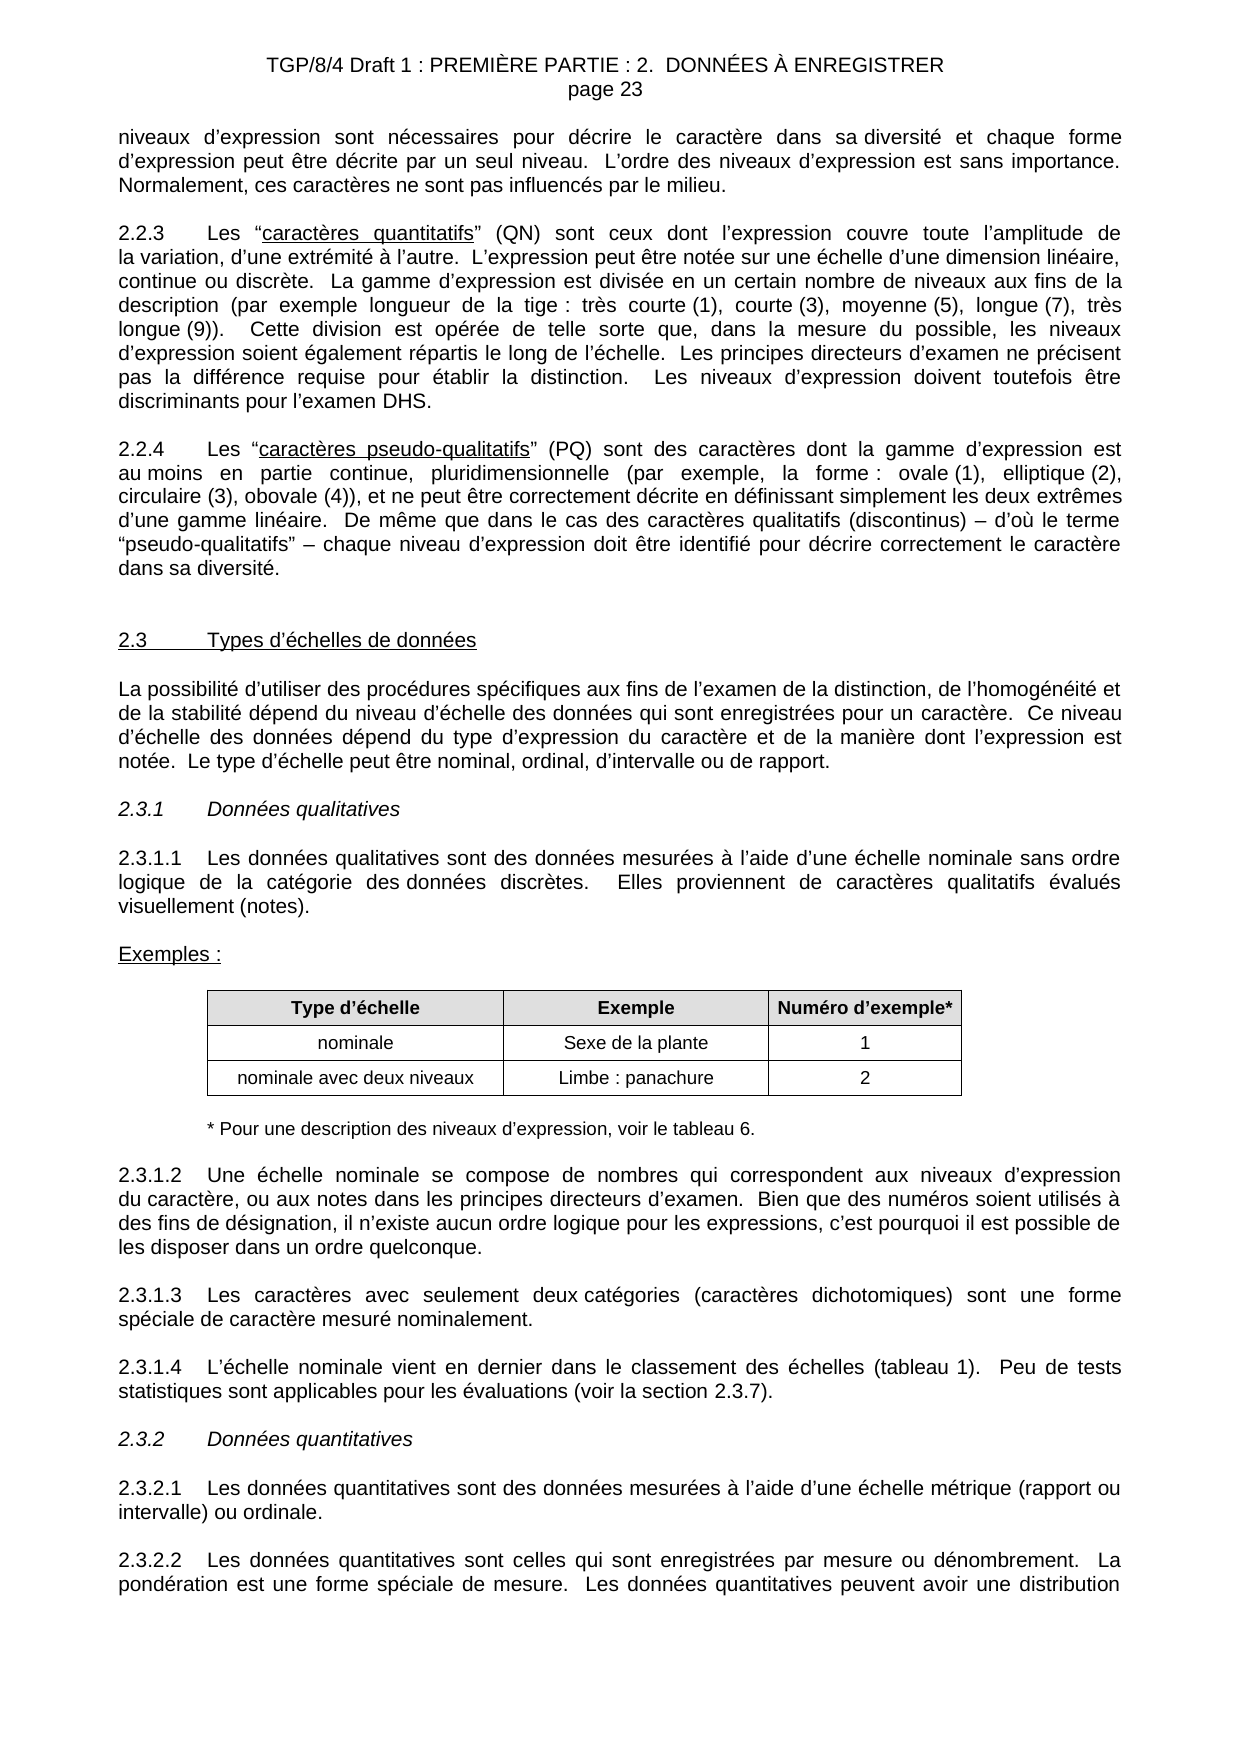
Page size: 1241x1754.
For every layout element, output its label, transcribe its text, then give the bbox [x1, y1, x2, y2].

table_cell nominale avec deux niveaux [208, 1061, 503, 1095]
table_cell Limbe : panachure [504, 1061, 768, 1095]
table_header Numéro d’exemple* [769, 991, 961, 1025]
table_header Exemple [504, 991, 768, 1025]
text Exemples : [118, 942, 1122, 966]
text La possibilité d’utiliser des procédures spécifiques aux fins de l’examen de la distinction, de l’homogénéité et de la stabilité dépend du niveau d’échelle des données qui sont enregistrées pour un caractère. Ce niveau d’échelle des données dépend du type d’expression du caractère et de la manière dont l’expression est notée. Le type d’échelle peut être nominal, ordinal, d’intervalle ou de rapport. [118, 677, 1122, 773]
table_cell 2 [769, 1061, 961, 1095]
text 2.2.3 Les “caractères quantitatifs” (QN) sont ceux dont l’expression couvre toute l’amplitude de la variation, d’une extrémité à l’autre. L’expression peut être notée sur une échelle d’une dimension linéaire, continue ou discrète. La gamme d’expression est divisée en un certain nombre de niveaux aux fins de la description (par exemple longueur de la tige : très courte (1), courte (3), moyenne (5), longue (7), très longue (9)). Cette division est opérée de telle sorte que, dans la mesure du possible, les niveaux d’expression soient également répartis le long de l’échelle. Les principes directeurs d’examen ne précisent pas la différence requise pour établir la distinction. Les niveaux d’expression doivent toutefois être discriminants pour l’examen DHS. [118, 221, 1122, 412]
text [118, 125, 1122, 197]
text 2.3.1.4 L’échelle nominale vient en dernier dans le classement des échelles (tableau 1). Peu de tests statistiques sont applicables pour les évaluations (voir la section 2.3.7). [118, 1355, 1122, 1403]
text 2.2.4 Les “caractères pseudo-qualitatifs” (PQ) sont des caractères dont la gamme d’expression est au moins en partie continue, pluridimensionnelle (par exemple, la forme : ovale (1), elliptique (2), circulaire (3), obovale (4)), et ne peut être correctement décrite en définissant simplement les deux extrêmes d’une gamme linéaire. De même que dans le cas des caractères qualitatifs (discontinus) – d’où le terme “pseudo-qualitatifs” – chaque niveau d’expression doit être identifié pour décrire correctement le caractère dans sa diversité. [118, 436, 1122, 580]
text 2.3.1.2 Une échelle nominale se compose de nombres qui correspondent aux niveaux d’expression du caractère, ou aux notes dans les principes directeurs d’examen. Bien que des numéros soient utilisés à des fins de désignation, il n’existe aucun ordre logique pour les expressions, c’est pourquoi il est possible de les disposer dans un ordre quelconque. [118, 1163, 1122, 1259]
table_cell nominale [208, 1026, 503, 1060]
subtitle 2.3 Types d’échelles de données [118, 628, 1122, 652]
text 2.3.1.1 Les données qualitatives sont des données mesurées à l’aide d’une échelle nominale sans ordre logique de la catégorie des données discrètes. Elles proviennent de caractères qualitatifs évalués visuellement (notes). [118, 846, 1122, 918]
text 2.3.1.3 Les caractères avec seulement deux catégories (caractères dichotomiques) sont une forme spéciale de caractère mesuré nominalement. [118, 1283, 1122, 1331]
subtitle 2.3.2 Données quantitatives [118, 1427, 1122, 1451]
text * Pour une description des niveaux d’expression, voir le tableau 6. [207, 1117, 1122, 1139]
table_cell 1 [769, 1026, 961, 1060]
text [118, 1547, 1122, 1595]
subtitle 2.3.1 Données qualitatives [118, 797, 1122, 821]
table_cell Sexe de la plante [504, 1026, 768, 1060]
text 2.3.2.1 Les données quantitatives sont des données mesurées à l’aide d’une échelle métrique (rapport ou intervalle) ou ordinale. [118, 1476, 1122, 1523]
table_header Type d’échelle [208, 991, 503, 1025]
